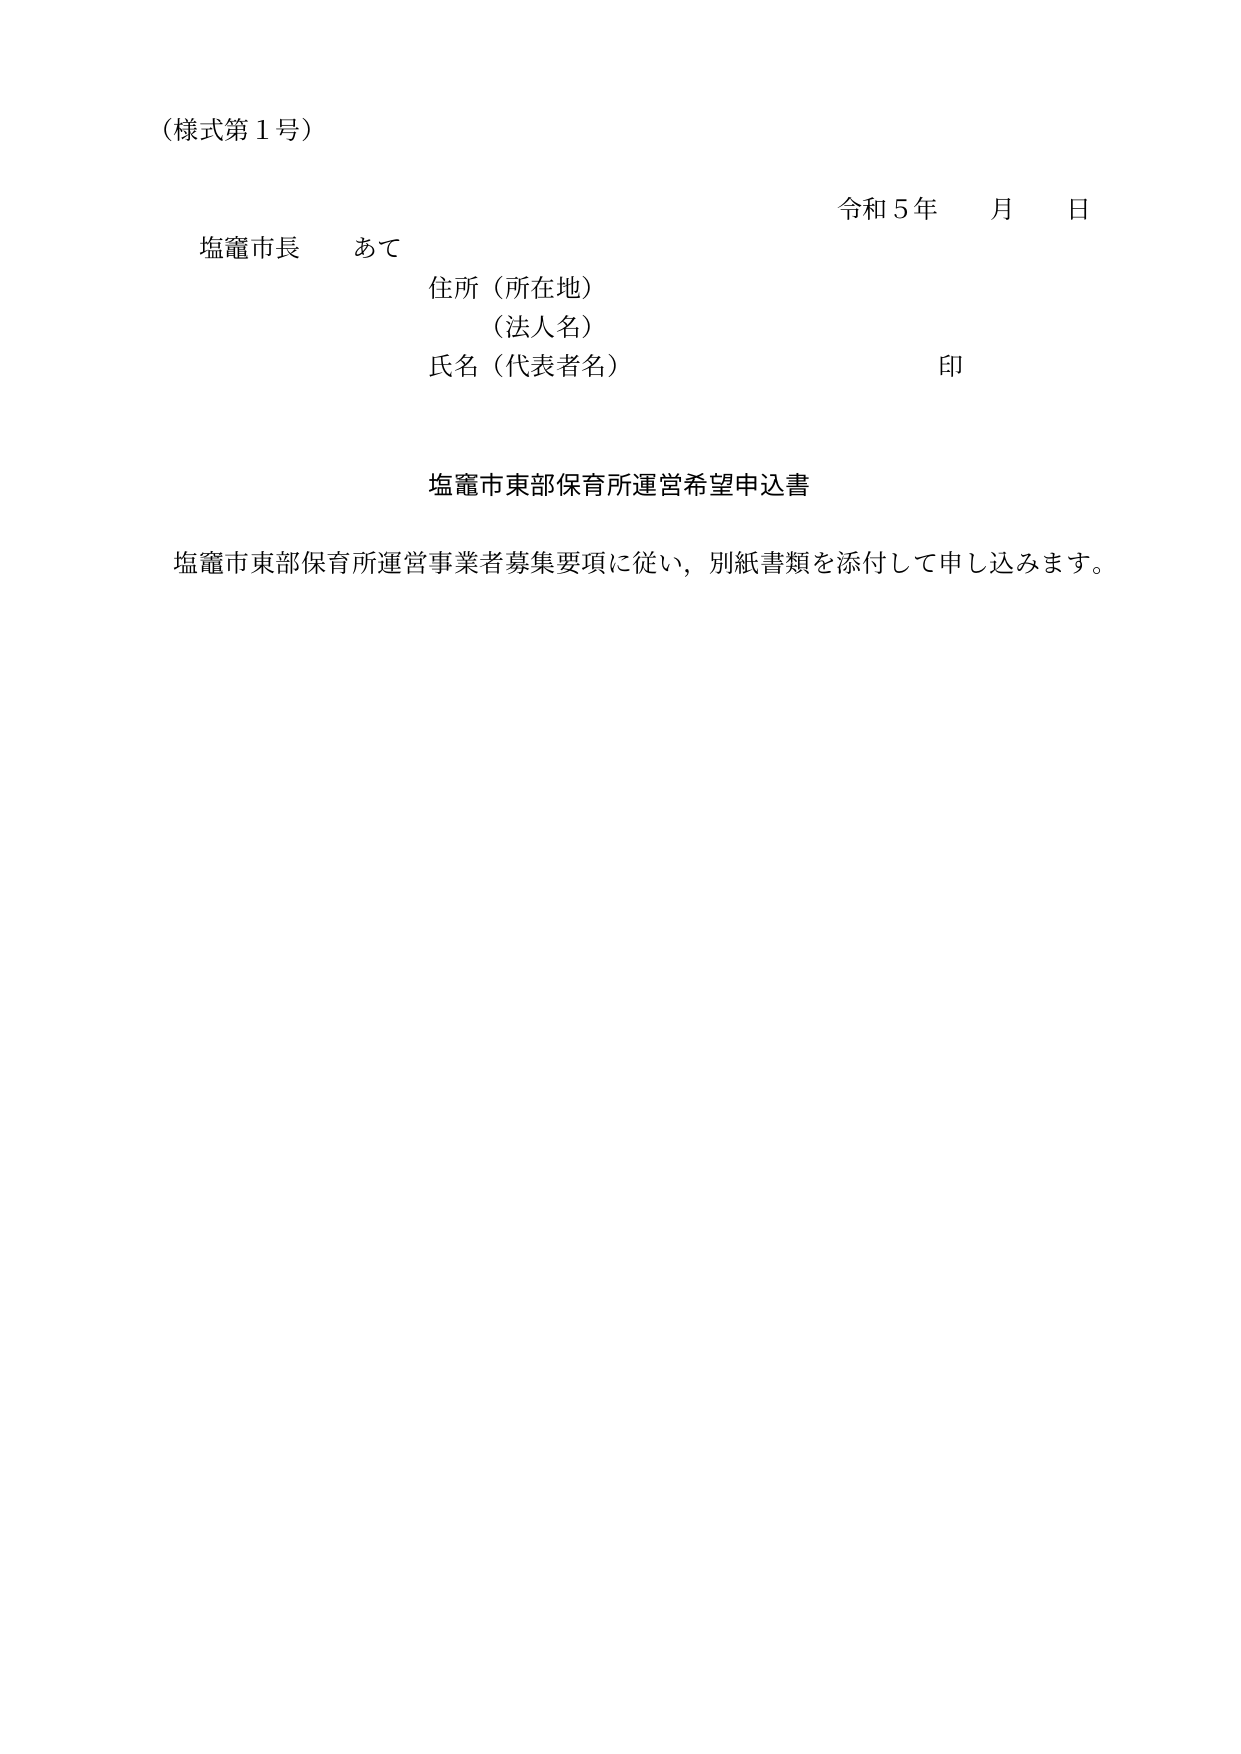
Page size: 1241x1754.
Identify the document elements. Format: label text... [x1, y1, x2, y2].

text （法人名） [148, 306, 1092, 345]
text 塩竈市東部保育所運営事業者募集要項に従い，別紙書類を添付して申し込みます。 [148, 542, 1092, 582]
text （様式第１号） [148, 109, 1092, 148]
text 塩竈市長 あて [148, 227, 1092, 267]
text 住所（所在地） [148, 267, 1092, 306]
text 塩竈市東部保育所運営希望申込書 [148, 463, 1092, 503]
text 氏名（代表者名） 印 [148, 345, 1092, 385]
text 令和５年 月 日 [148, 188, 1092, 227]
